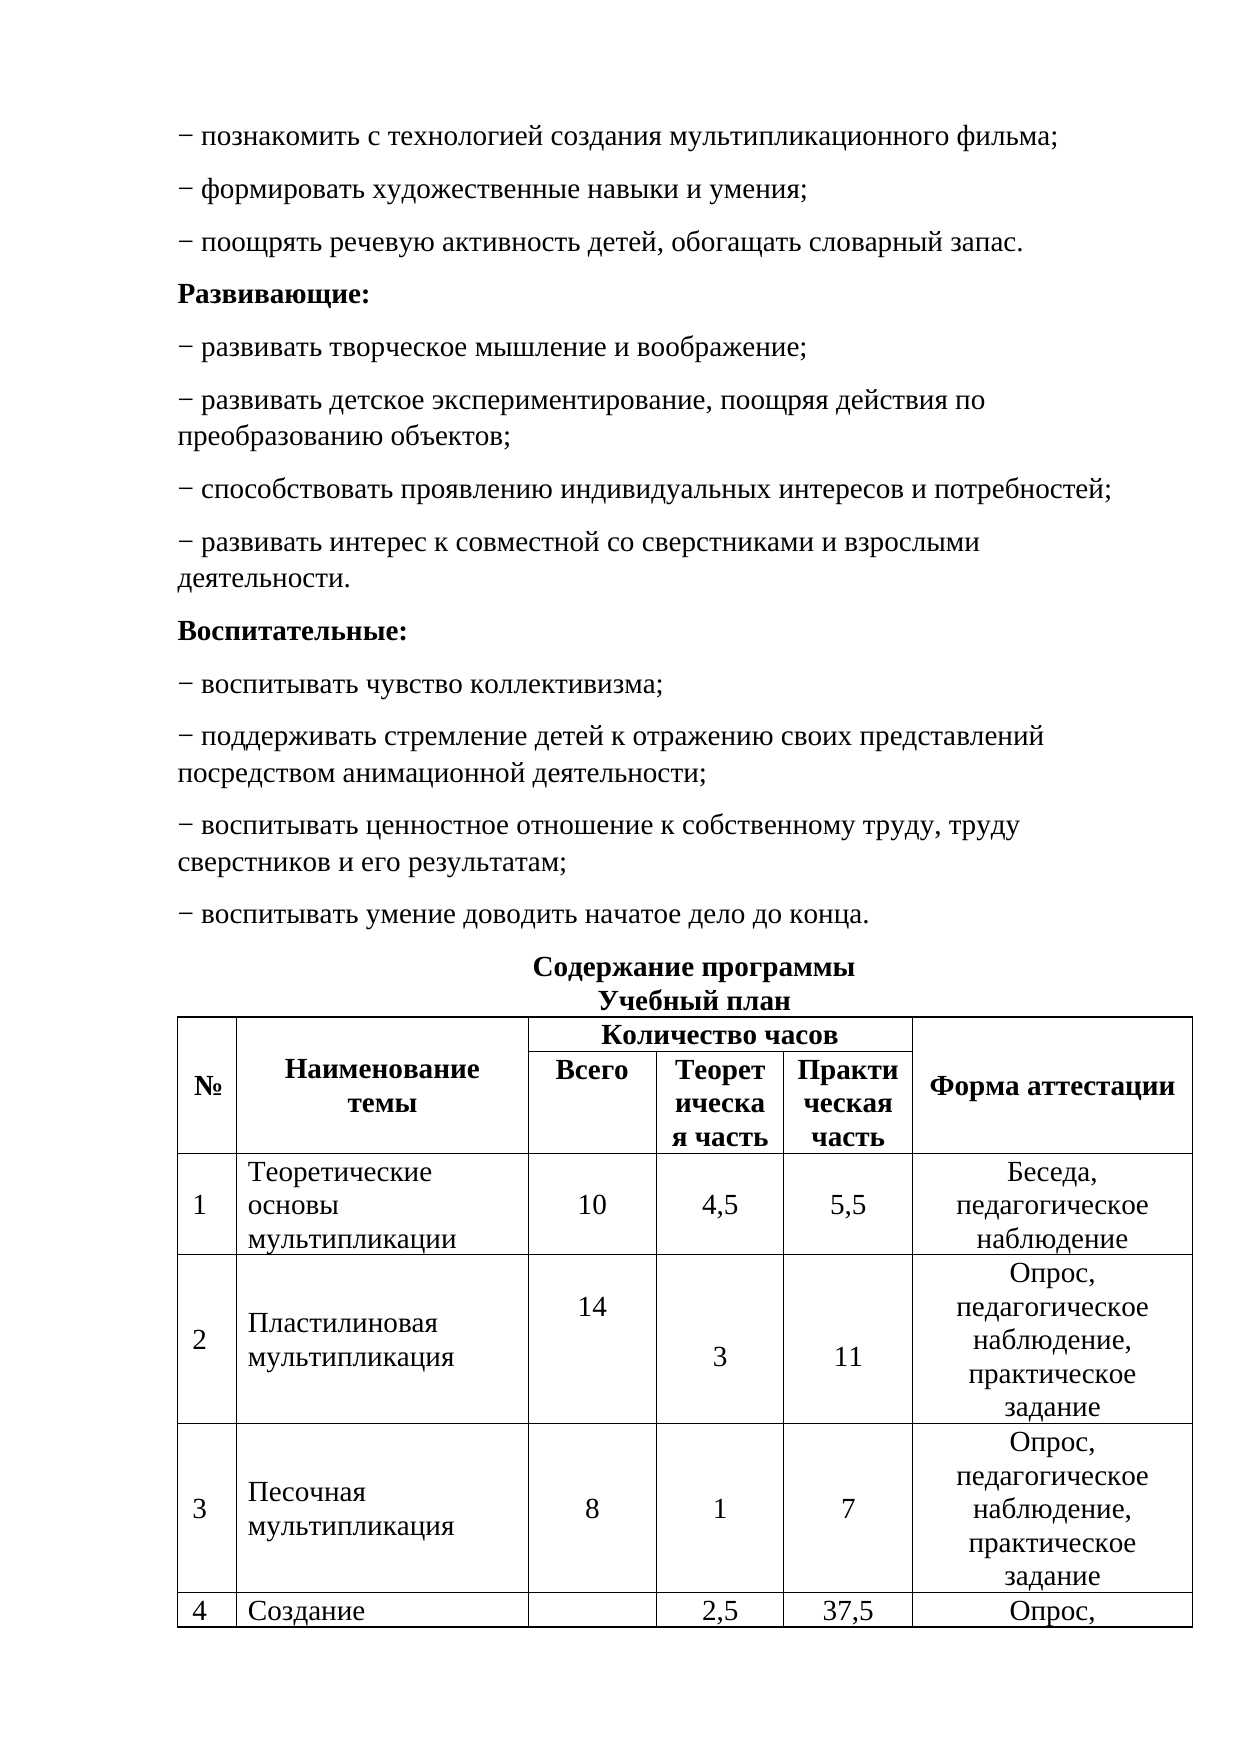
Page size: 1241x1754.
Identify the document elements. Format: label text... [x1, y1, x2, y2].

text − поощрять речевую активность детей, обогащать словарный запас. [177, 224, 1152, 257]
table_cell Песочная мультипликация [237, 1424, 528, 1592]
table_header № [178, 1018, 236, 1153]
text − развивать детское экспериментирование, поощряя действия по преобразованию объектов; [177, 382, 1152, 452]
table_cell 10 [529, 1154, 656, 1254]
text − воспитывать умение доводить начатое дело до конца. [177, 896, 1152, 930]
table_cell Опрос, педагогическое наблюдение, практическое задание [913, 1255, 1192, 1423]
text − развивать интерес к совместной со сверстниками и взрослыми деятельности. [177, 524, 1152, 594]
table_cell 4,5 [657, 1154, 783, 1254]
text Развивающие: [177, 277, 1152, 310]
table_cell Практическая часть [784, 1052, 912, 1153]
table_cell 39 [529, 1593, 656, 1626]
table_cell 4 [178, 1593, 236, 1626]
table_cell 1 [657, 1424, 783, 1592]
text − поддерживать стремление детей к отражению своих представлений посредством анимационной деятельности; [177, 718, 1152, 788]
table_cell 8 [529, 1424, 656, 1592]
table_header Количество часов [529, 1018, 912, 1051]
table_cell 37,5 [784, 1593, 912, 1626]
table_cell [913, 1593, 1192, 1626]
table_cell Беседа, педагогическое наблюдение [913, 1154, 1192, 1254]
table_cell 11 [784, 1255, 912, 1423]
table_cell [913, 1424, 1192, 1592]
table_header Форма аттестации [913, 1018, 1192, 1153]
table_cell Теоретическая часть [657, 1052, 783, 1153]
table_cell 7 [784, 1424, 912, 1592]
text − способствовать проявлению индивидуальных интересов и потребностей; [177, 471, 1152, 505]
table_cell 2 [178, 1255, 236, 1423]
list Содержание программы [177, 949, 1152, 983]
table_cell 3 [657, 1255, 783, 1423]
text − развивать творческое мышление и воображение; [177, 329, 1152, 363]
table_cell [237, 1593, 528, 1626]
table_header Наименование темы [237, 1018, 528, 1153]
table_cell 5,5 [784, 1154, 912, 1254]
table_cell 1 [178, 1154, 236, 1254]
table_cell 3 [178, 1424, 236, 1592]
text − познакомить с технологией создания мультипликационного фильма; [177, 118, 1152, 152]
text − формировать художественные навыки и умения; [177, 171, 1152, 204]
text Воспитательные: [177, 613, 1152, 646]
table_cell 14 [529, 1255, 656, 1423]
text − воспитывать ценностное отношение к собственному труду, труду сверстников и его результатам; [177, 807, 1152, 877]
table_cell Всего [529, 1052, 656, 1153]
table_cell Пластилиновая мультипликация [237, 1255, 528, 1423]
text − воспитывать чувство коллективизма; [177, 666, 1152, 699]
list Учебный план [177, 983, 1152, 1016]
table_cell 2,5 [657, 1593, 783, 1626]
